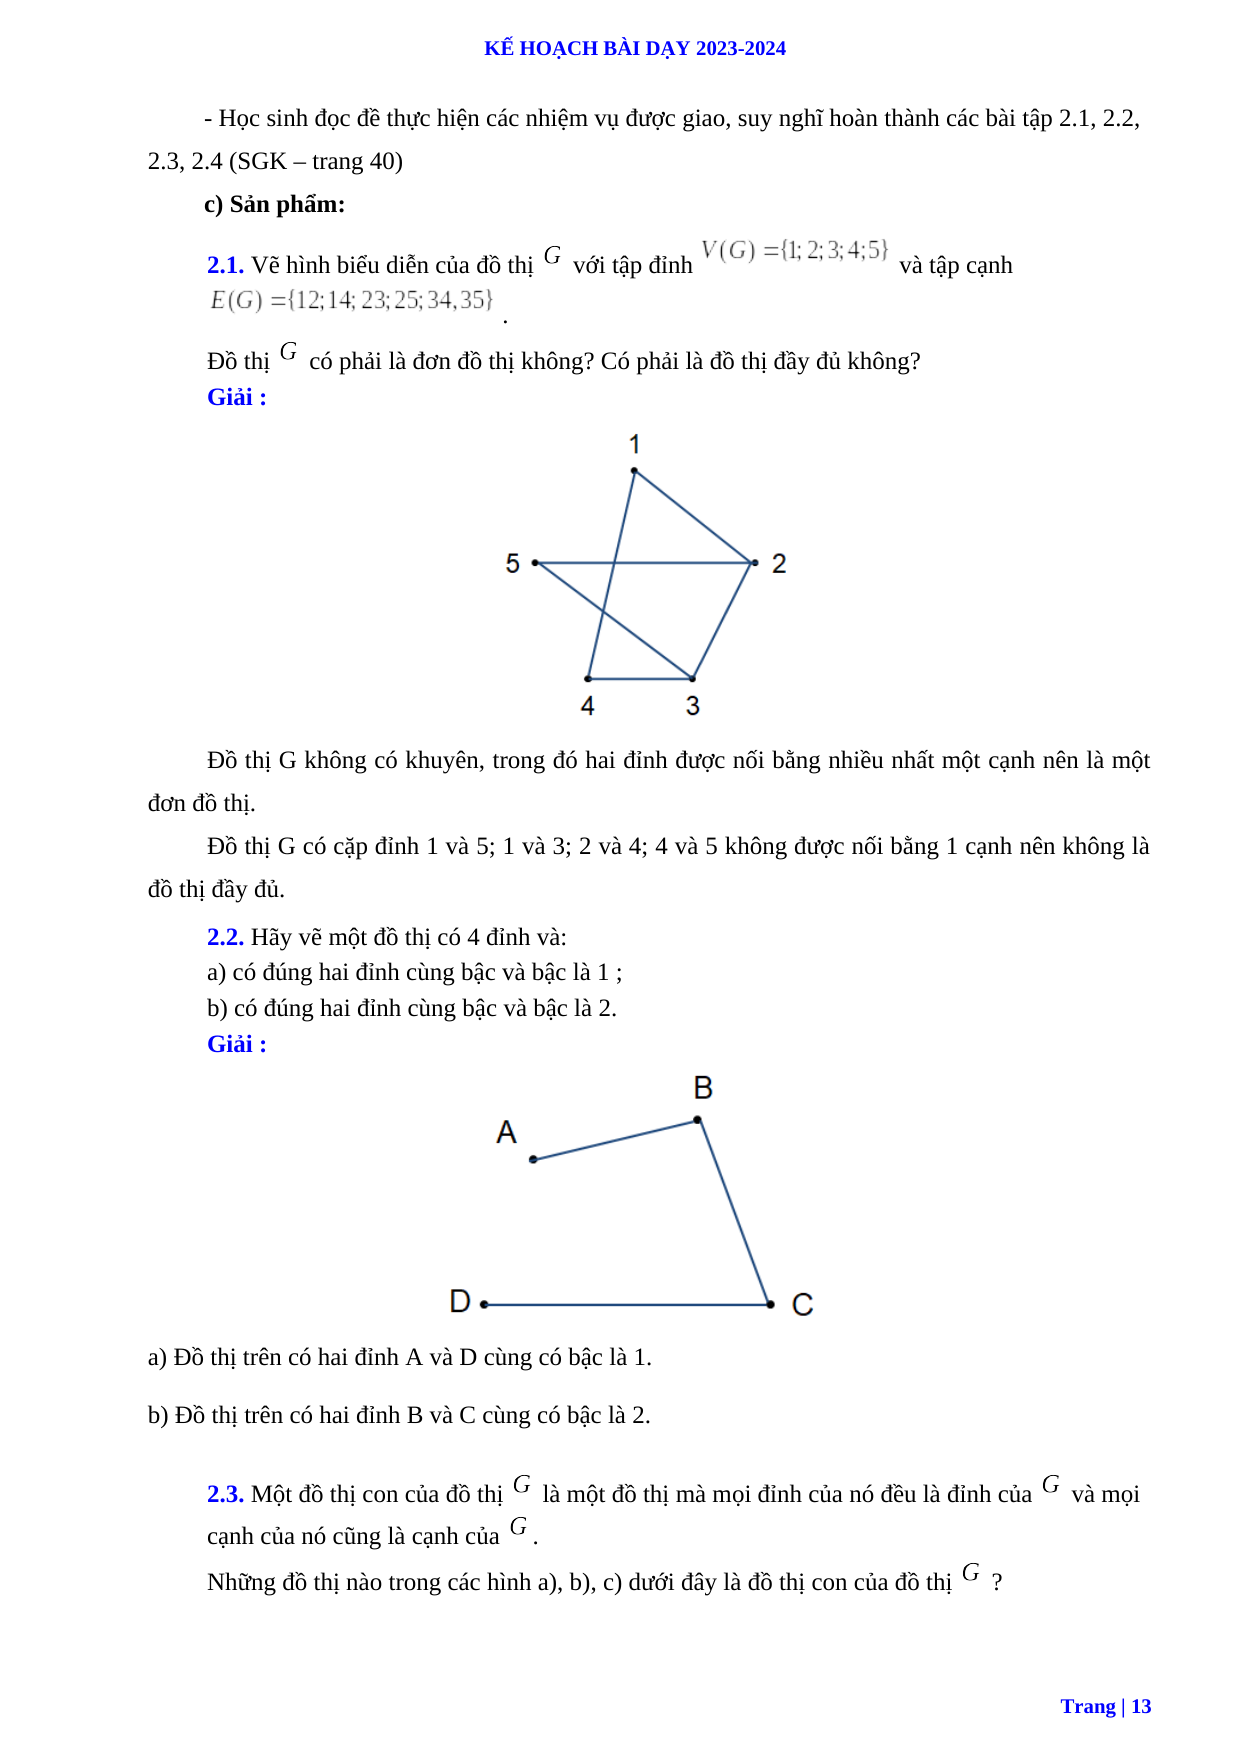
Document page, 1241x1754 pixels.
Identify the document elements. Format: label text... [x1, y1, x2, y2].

picture [438, 1064, 825, 1335]
text Những đồ thị nào trong các hình a), b), c) dưới đây là đồ thị con của đồ thị ? [207, 1557, 1152, 1596]
text - Học sinh đọc đề thực hiện các nhiệm vụ được giao, suy nghĩ hoàn thành các bài tập 2.1, 2.2, 2.3, 2.4 (SGK – trang 40) [148, 103, 1152, 175]
text c) Sản phẩm: [148, 189, 1152, 218]
picture [494, 417, 795, 738]
text 2.1. Vẽ hình biểu diễn của đồ thị với tập đỉnh và tập cạnh [207, 237, 1152, 279]
text b) Đồ thị trên có hai đỉnh B và C cùng có bậc là 2. [148, 1400, 1152, 1428]
text a) có đúng hai đỉnh cùng bậc và bậc là 1 ; [207, 957, 1152, 986]
text Giải : [207, 382, 1152, 411]
text . [207, 286, 1152, 329]
text Giải : [207, 1029, 1152, 1057]
text a) Đồ thị trên có hai đỉnh A và D cùng có bậc là 1. [148, 1342, 1152, 1371]
text Đồ thị G không có khuyên, trong đó hai đỉnh được nối bằng nhiều nhất một cạnh nên là một đơn đồ thị. [148, 745, 1152, 817]
text Đồ thị G có cặp đỉnh 1 và 5; 1 và 3; 2 và 4; 4 và 5 không được nối bằng 1 cạnh nên không là đồ thị đầy đủ. [148, 831, 1152, 903]
text 2.2. Hãy vẽ một đồ thị có 4 đỉnh và: [207, 922, 1152, 950]
text b) có đúng hai đỉnh cùng bậc và bậc là 2. [207, 993, 1152, 1022]
text Đồ thị có phải là đơn đồ thị không? Có phải là đồ thị đầy đủ không? [207, 336, 1152, 375]
text 2.3. Một đồ thị con của đồ thị là một đồ thị mà mọi đỉnh của nó đều là đỉnh của và mọi cạnh của nó cũng là cạnh của . [207, 1468, 1152, 1550]
